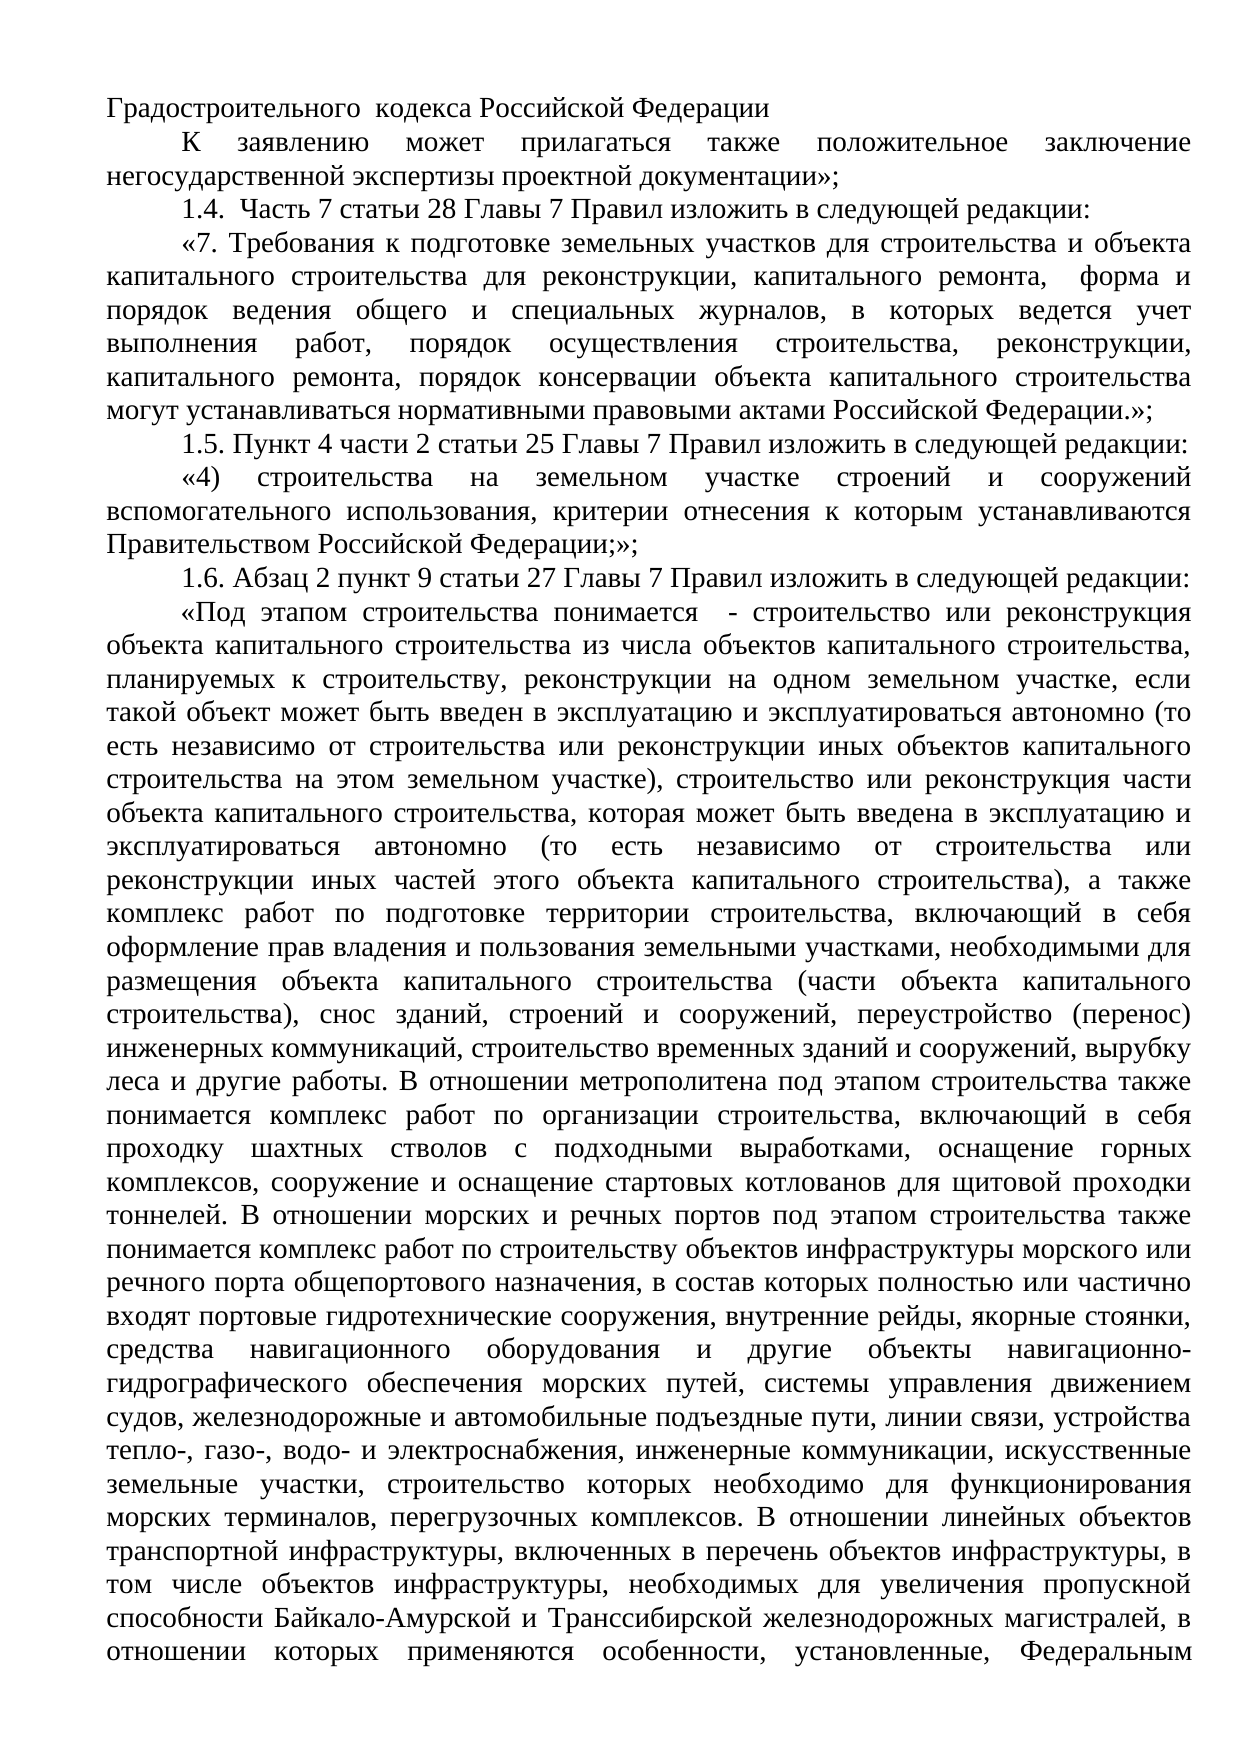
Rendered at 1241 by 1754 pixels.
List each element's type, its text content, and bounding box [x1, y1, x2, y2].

text 1.4. Часть 7 статьи 28 Главы 7 Правил изложить в следующей редакции: [106, 191, 1192, 225]
text 1.5. Пункт 4 части 2 статьи 25 Главы 7 Правил изложить в следующей редакции: [106, 426, 1192, 459]
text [106, 91, 1192, 124]
text «4) строительства на земельном участке строений и сооружений вспомогательного использования, критерии отнесения к которым устанавливаются Правительством Российской Федерации;»; [106, 459, 1192, 560]
text 1.6. Абзац 2 пункт 9 статьи 27 Главы 7 Правил изложить в следующей редакции: [106, 560, 1192, 594]
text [106, 594, 1192, 1667]
text «7. Требования к подготовке земельных участков для строительства и объекта капитального строительства для реконструкции, капитального ремонта, форма и порядок ведения общего и специальных журналов, в которых ведется учет выполнения работ, порядок осуществления строительства, реконструкции, капитального ремонта, порядок консервации объекта капитального строительства могут устанавливаться нормативными правовыми актами Российской Федерации.»; [106, 225, 1192, 426]
text К заявлению может прилагаться также положительное заключение негосударственной экспертизы проектной документации»; [106, 124, 1192, 191]
